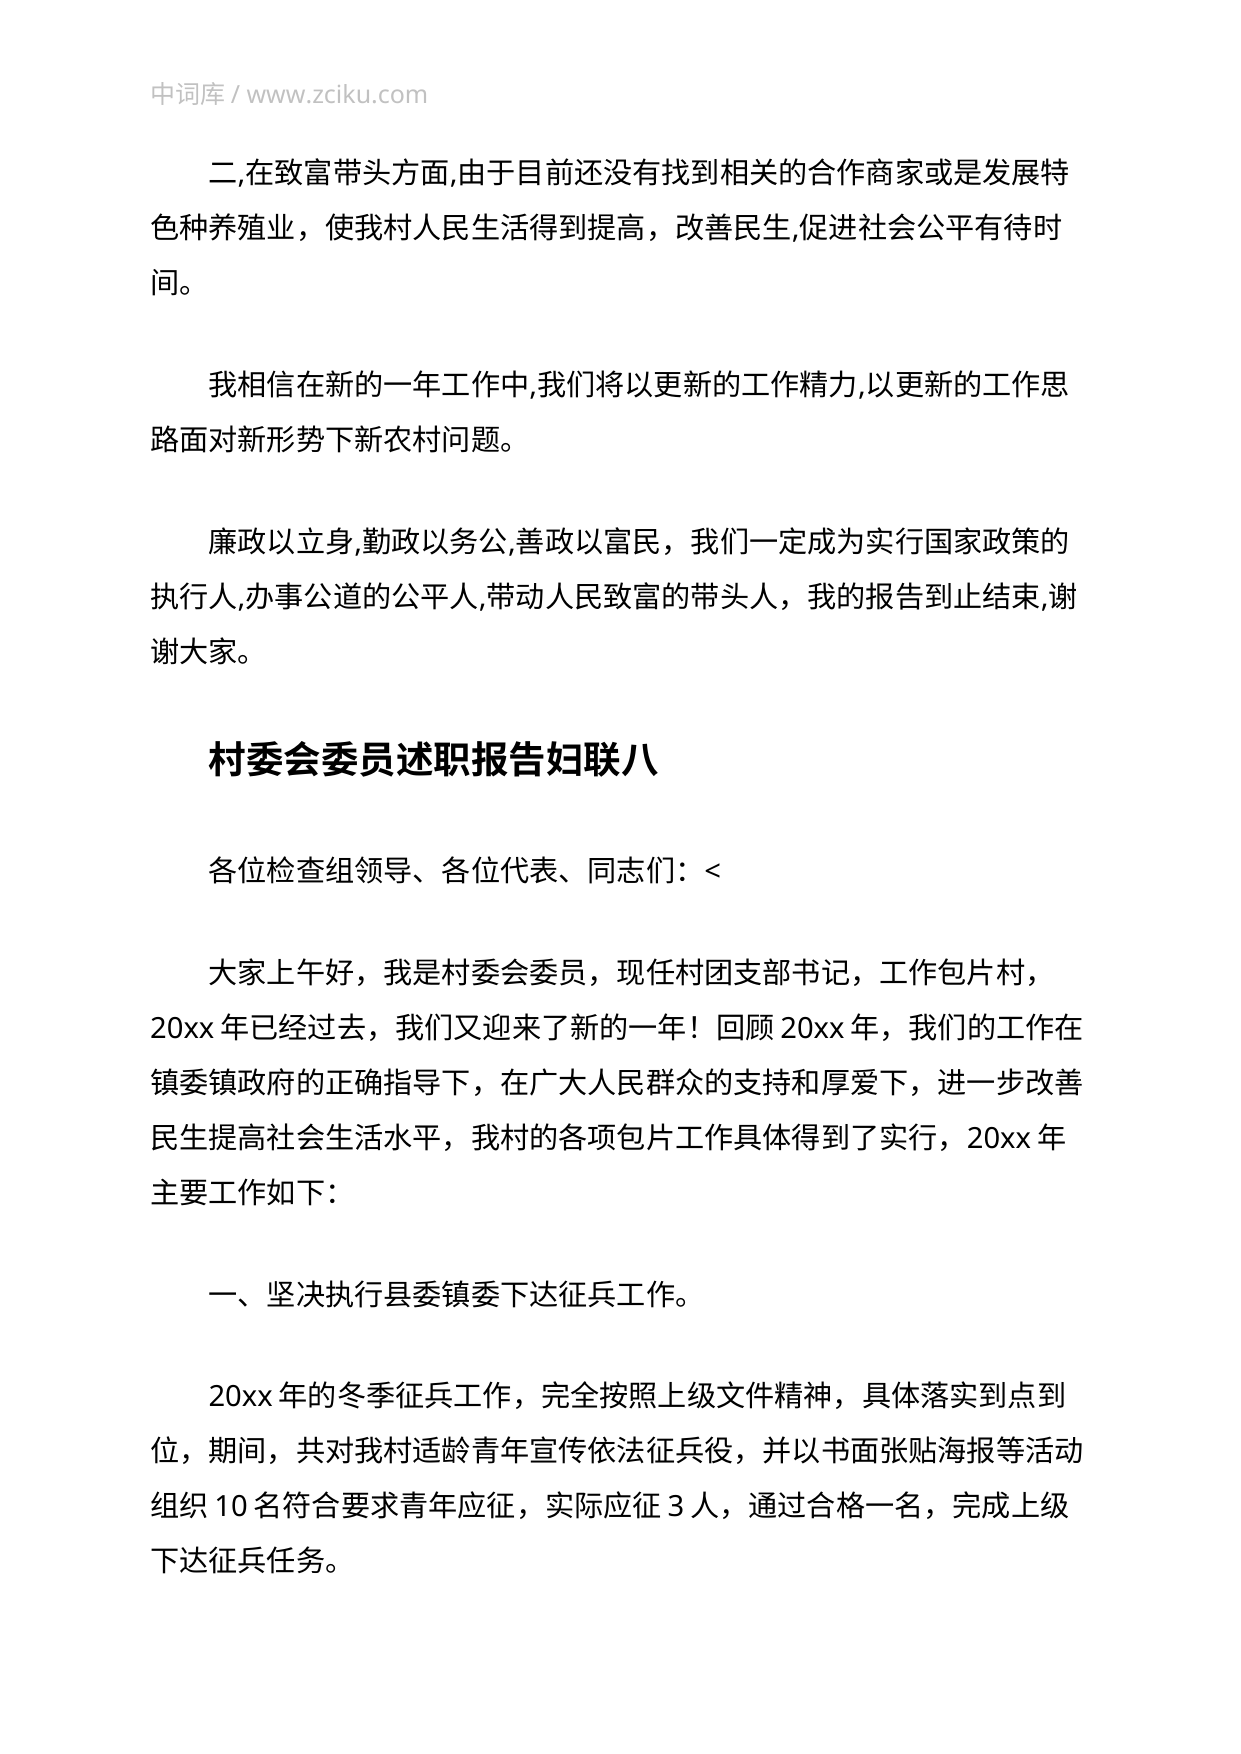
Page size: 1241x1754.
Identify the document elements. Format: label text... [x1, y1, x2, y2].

text 我相信在新的一年工作中,我们将以更新的工作精力,以更新的工作思路面对新形势下新农村问题。 [150, 362, 1090, 459]
text 大家上午好，我是村委会委员，现任村团支部书记，工作包片村，20xx年已经过去，我们又迎来了新的一年！回顾20xx年，我们的工作在镇委镇政府的正确指导下，在广大人民群众的支持和厚爱下，进一步改善民生提高社会生活水平，我村的各项包片工作具体得到了实行，20xx年主要工作如下： [150, 950, 1090, 1212]
text 各位检查组领导、各位代表、同志们：< [150, 848, 1090, 890]
text 一、坚决执行县委镇委下达征兵工作。 [150, 1271, 1090, 1313]
text 廉政以立身,勤政以务公,善政以富民，我们一定成为实行国家政策的执行人,办事公道的公平人,带动人民致富的带头人，我的报告到止结束,谢谢大家。 [150, 518, 1090, 671]
text 20xx年的冬季征兵工作，完全按照上级文件精神，具体落实到点到位，期间，共对我村适龄青年宣传依法征兵役，并以书面张贴海报等活动组织10名符合要求青年应征，实际应征3人，通过合格一名，完成上级下达征兵任务。 [150, 1373, 1090, 1580]
text 二,在致富带头方面,由于目前还没有找到相关的合作商家或是发展特色种养殖业，使我村人民生活得到提高，改善民生,促进社会公平有待时间。 [150, 150, 1090, 302]
text 村委会委员述职报告妇联八 [150, 730, 1090, 784]
